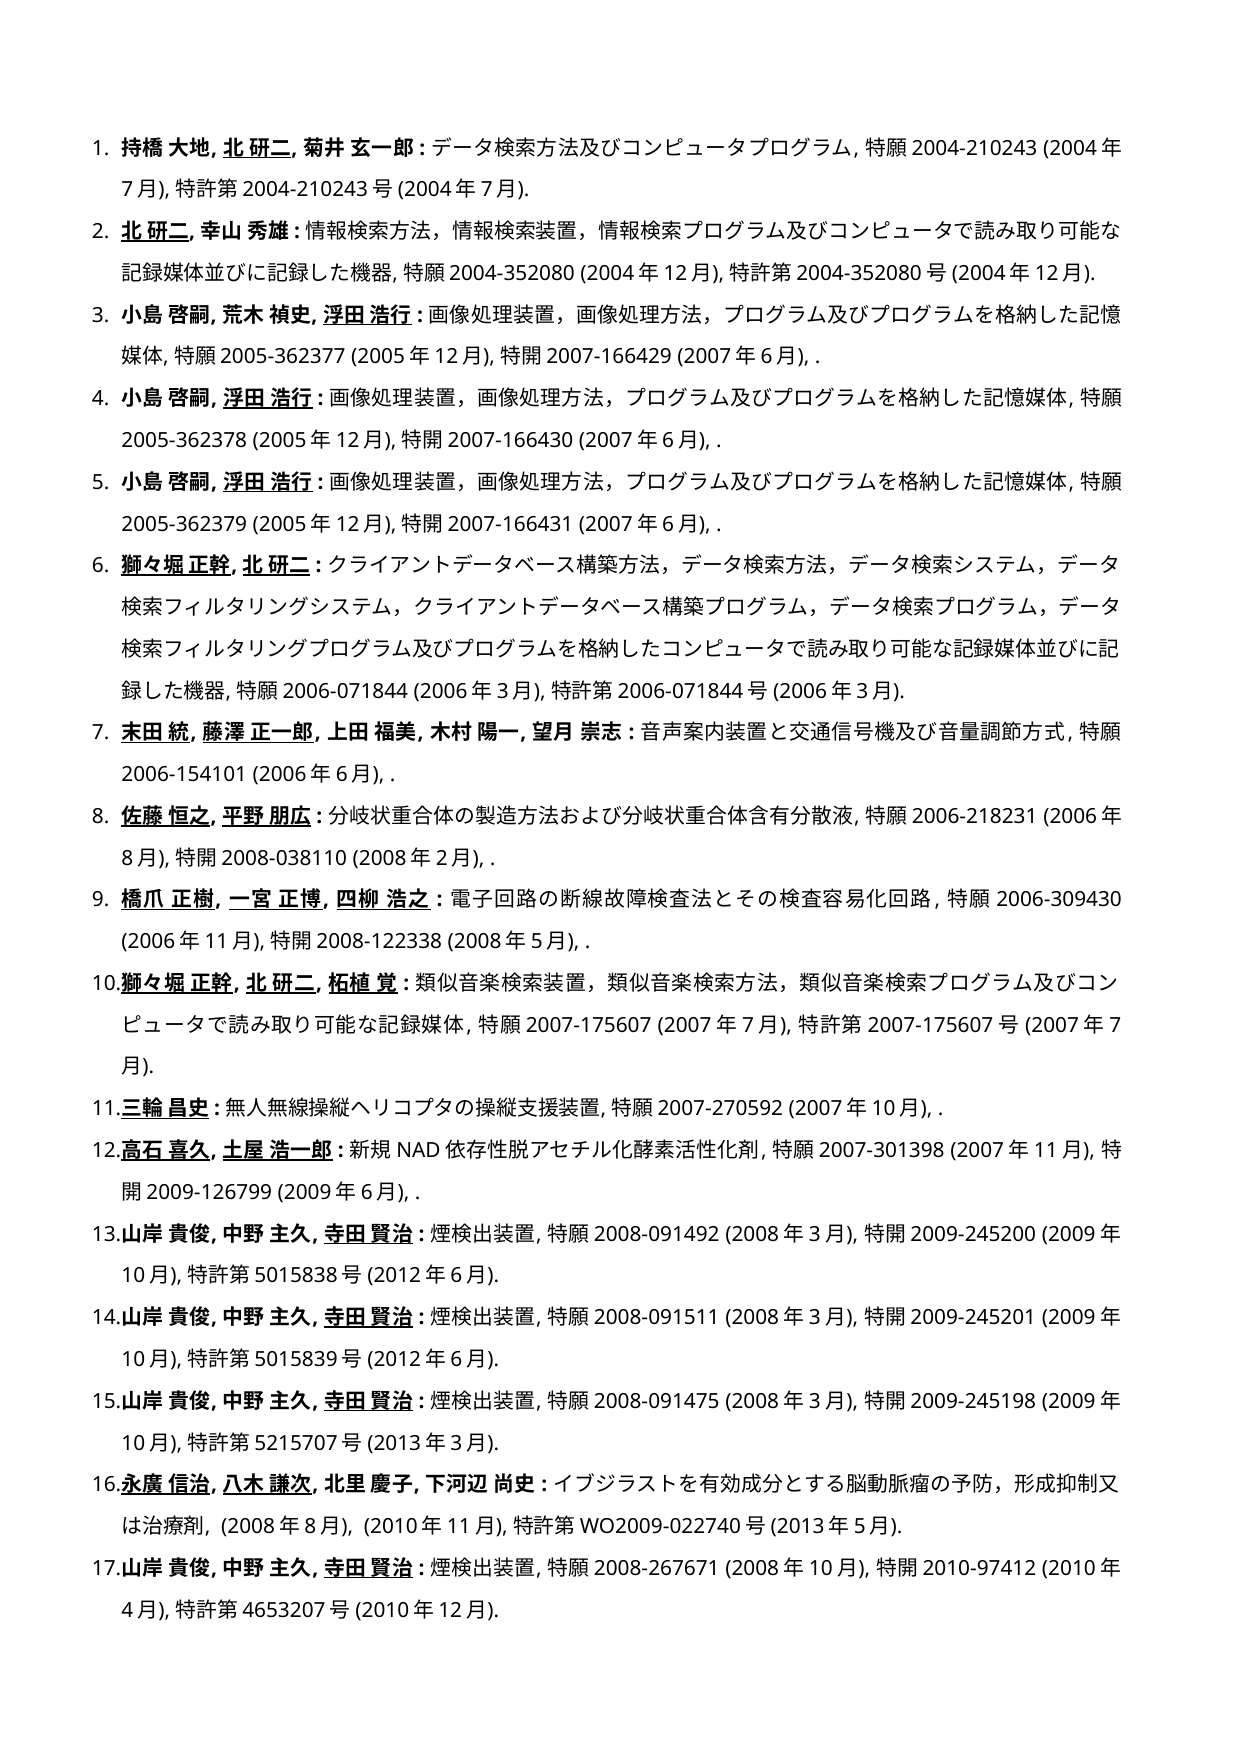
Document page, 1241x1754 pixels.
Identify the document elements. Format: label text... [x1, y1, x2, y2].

list 小島 啓嗣, 浮田 浩行 : 画像処理装置，画像処理方法，プログラム及びプログラムを格納した記憶媒体, 特願2005-362379 (2005年12月), 特開2007-166431 (2007年6月), . [92, 459, 1122, 543]
list 持橋 大地, 北 研二, 菊井 玄一郎 : データ検索方法及びコンピュータプログラム, 特願2004-210243 (2004年7月), 特許第2004-210243号 (2004年7月). [92, 125, 1122, 209]
list 山岸 貴俊, 中野 主久, 寺田 賢治 : 煙検出装置, 特願2008-267671 (2008年10月), 特開2010-97412 (2010年4月), 特許第4653207号 (2010年12月). [92, 1545, 1122, 1629]
list 獅々堀 正幹, 北 研二 : クライアントデータベース構築方法，データ検索方法，データ検索システム，データ検索フィルタリングシステム，クライアントデータベース構築プログラム，データ検索プログラム，データ検索フィルタリングプログラム及びプログラムを格納したコンピュータで読み取り可能な記録媒体並びに記録した機器, 特願2006-071844 (2006年3月), 特許第2006-071844号 (2006年3月). [92, 543, 1122, 710]
list 佐藤 恒之, 平野 朋広 : 分岐状重合体の製造方法および分岐状重合体含有分散液, 特願2006-218231 (2006年8月), 特開2008-038110 (2008年2月), . [92, 793, 1122, 877]
list 山岸 貴俊, 中野 主久, 寺田 賢治 : 煙検出装置, 特願2008-091492 (2008年3月), 特開2009-245200 (2009年10月), 特許第5015838号 (2012年6月). [92, 1211, 1122, 1295]
list 山岸 貴俊, 中野 主久, 寺田 賢治 : 煙検出装置, 特願2008-091511 (2008年3月), 特開2009-245201 (2009年10月), 特許第5015839号 (2012年6月). [92, 1295, 1122, 1378]
list 小島 啓嗣, 荒木 禎史, 浮田 浩行 : 画像処理装置，画像処理方法，プログラム及びプログラムを格納した記憶媒体, 特願2005-362377 (2005年12月), 特開2007-166429 (2007年6月), . [92, 292, 1122, 376]
list 北 研二, 幸山 秀雄 : 情報検索方法，情報検索装置，情報検索プログラム及びコンピュータで読み取り可能な記録媒体並びに記録した機器, 特願2004-352080 (2004年12月), 特許第2004-352080号 (2004年12月). [92, 209, 1122, 292]
list 橋爪 正樹, 一宮 正博, 四柳 浩之 : 電子回路の断線故障検査法とその検査容易化回路, 特願2006-309430 (2006年11月), 特開2008-122338 (2008年5月), . [92, 877, 1122, 961]
list 三輪 昌史 : 無人無線操縦ヘリコプタの操縦支援装置, 特願2007-270592 (2007年10月), . [92, 1086, 1122, 1128]
list 山岸 貴俊, 中野 主久, 寺田 賢治 : 煙検出装置, 特願2008-091475 (2008年3月), 特開2009-245198 (2009年10月), 特許第5215707号 (2013年3月). [92, 1378, 1122, 1462]
list 高石 喜久, 土屋 浩一郎 : 新規NAD依存性脱アセチル化酵素活性化剤, 特願2007-301398 (2007年11月), 特開2009-126799 (2009年6月), . [92, 1128, 1122, 1211]
list 末田 統, 藤澤 正一郎, 上田 福美, 木村 陽一, 望月 崇志 : 音声案内装置と交通信号機及び音量調節方式, 特願2006-154101 (2006年6月), . [92, 710, 1122, 793]
list 永廣 信治, 八木 謙次, 北里 慶子, 下河辺 尚史 : イブジラストを有効成分とする脳動脈瘤の予防，形成抑制又は治療剤, (2008年8月), (2010年11月), 特許第WO2009-022740号 (2013年5月). [92, 1462, 1122, 1545]
list 小島 啓嗣, 浮田 浩行 : 画像処理装置，画像処理方法，プログラム及びプログラムを格納した記憶媒体, 特願2005-362378 (2005年12月), 特開2007-166430 (2007年6月), . [92, 376, 1122, 459]
list 獅々堀 正幹, 北 研二, 柘植 覚 : 類似音楽検索装置，類似音楽検索方法，類似音楽検索プログラム及びコンピュータで読み取り可能な記録媒体, 特願2007-175607 (2007年7月), 特許第2007-175607号 (2007年7月). [92, 961, 1122, 1086]
